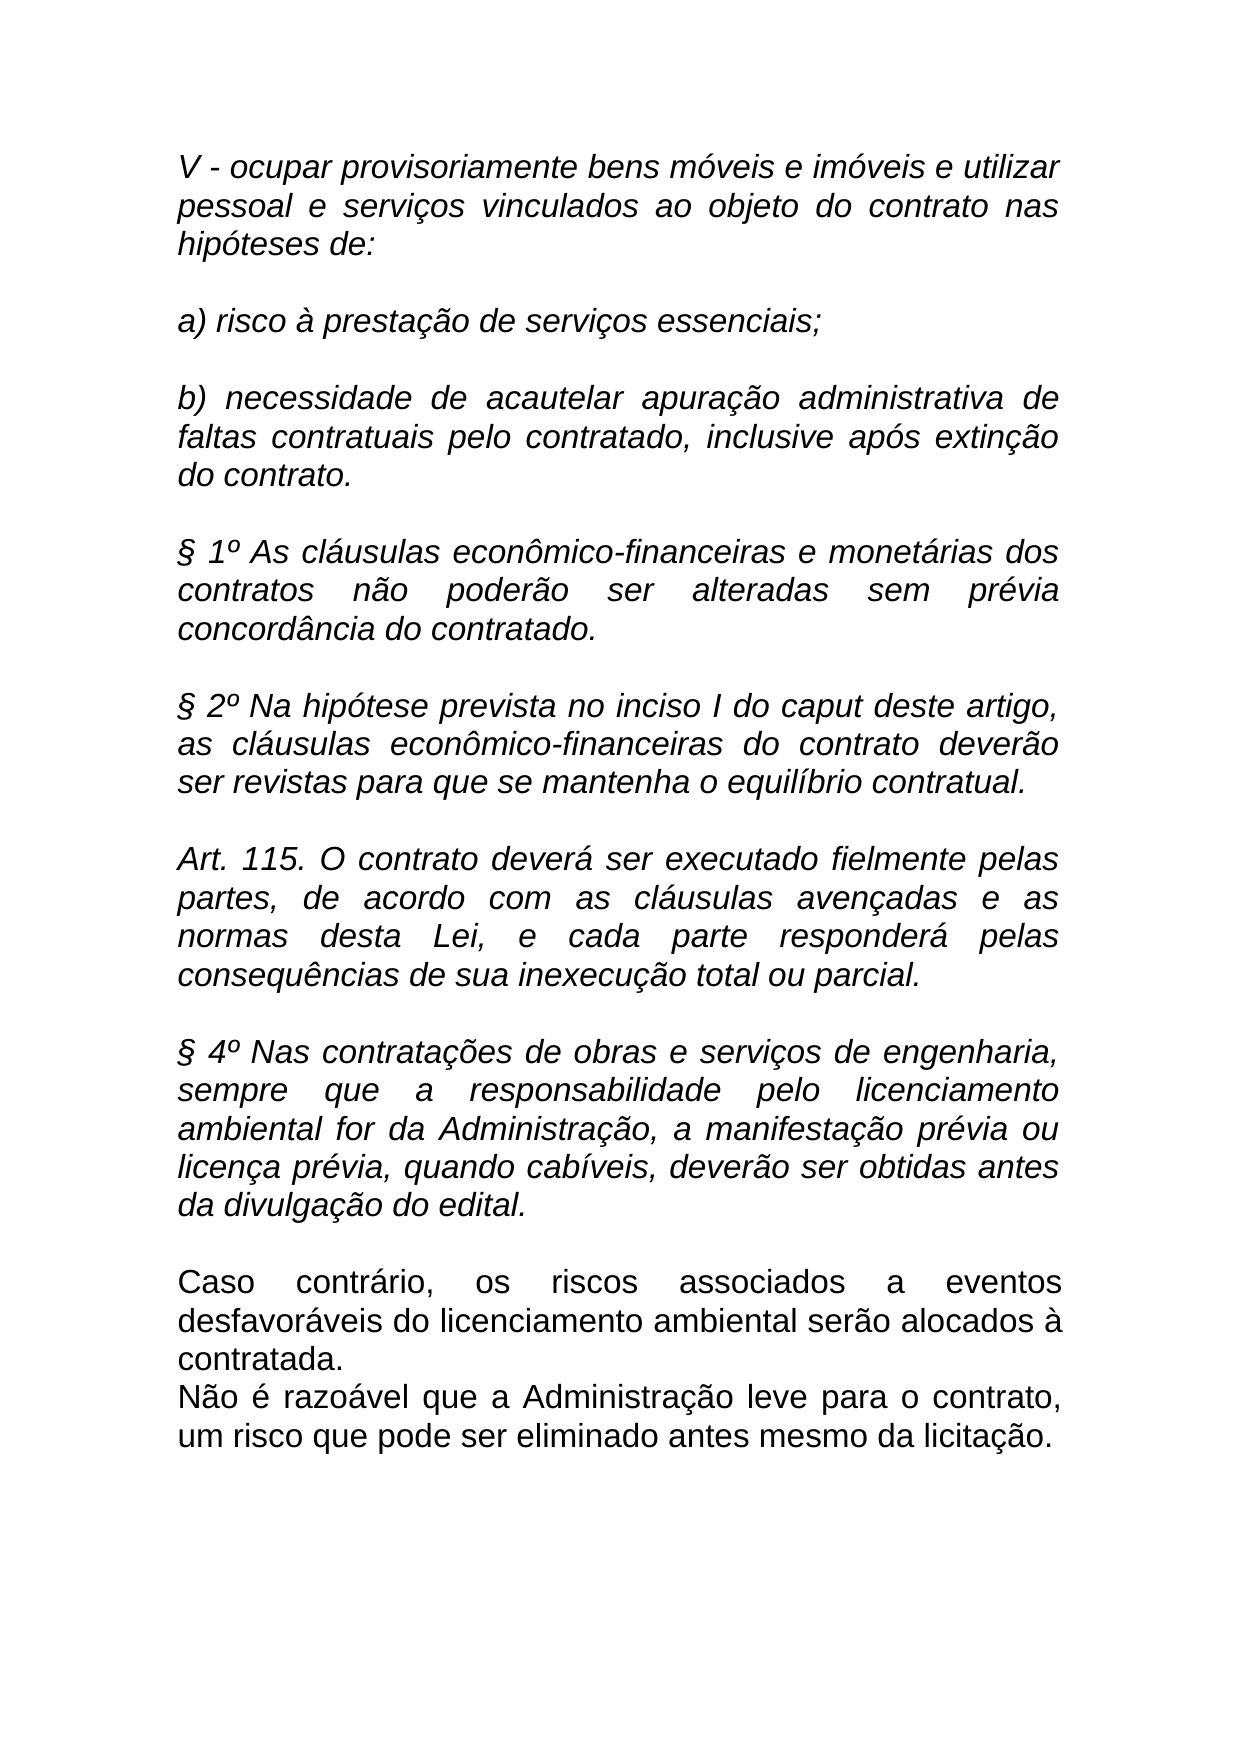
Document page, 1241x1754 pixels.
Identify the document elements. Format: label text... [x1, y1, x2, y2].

text b) necessidade de acautelar apuração administrativa de faltas contratuais pelo contratado, inclusive após extinção do contrato. [177, 378, 1063, 493]
text § 2º Na hipótese prevista no inciso I do caput deste artigo, as cláusulas econômico-financeiras do contrato deverão ser revistas para que se mantenha o equilíbrio contratual. [177, 686, 1063, 801]
text Não é razoável que a Administração leve para o contrato, um risco que pode ser eliminado antes mesmo da licitação. [177, 1378, 1063, 1454]
text a) risco à prestação de serviços essenciais; [177, 301, 1063, 340]
text § 4º Nas contratações de obras e serviços de engenharia, sempre que a responsabilidade pelo licenciamento ambiental for da Administração, a manifestação prévia ou licença prévia, quando cabíveis, deverão ser obtidas antes da divulgação do edital. [177, 1032, 1063, 1224]
text Art. 115. O contrato deverá ser executado fielmente pelas partes, de acordo com as cláusulas avençadas e as normas desta Lei, e cada parte responderá pelas consequências de sua inexecução total ou parcial. [177, 839, 1063, 993]
text Caso contrário, os riscos associados a eventos desfavoráveis do licenciamento ambiental serão alocados à contratada. [177, 1262, 1063, 1378]
text § 1º As cláusulas econômico-financeiras e monetárias dos contratos não poderão ser alteradas sem prévia concordância do contratado. [177, 532, 1063, 647]
text V - ocupar provisoriamente bens móveis e imóveis e utilizar pessoal e serviços vinculados ao objeto do contrato nas hipóteses de: [177, 148, 1063, 263]
